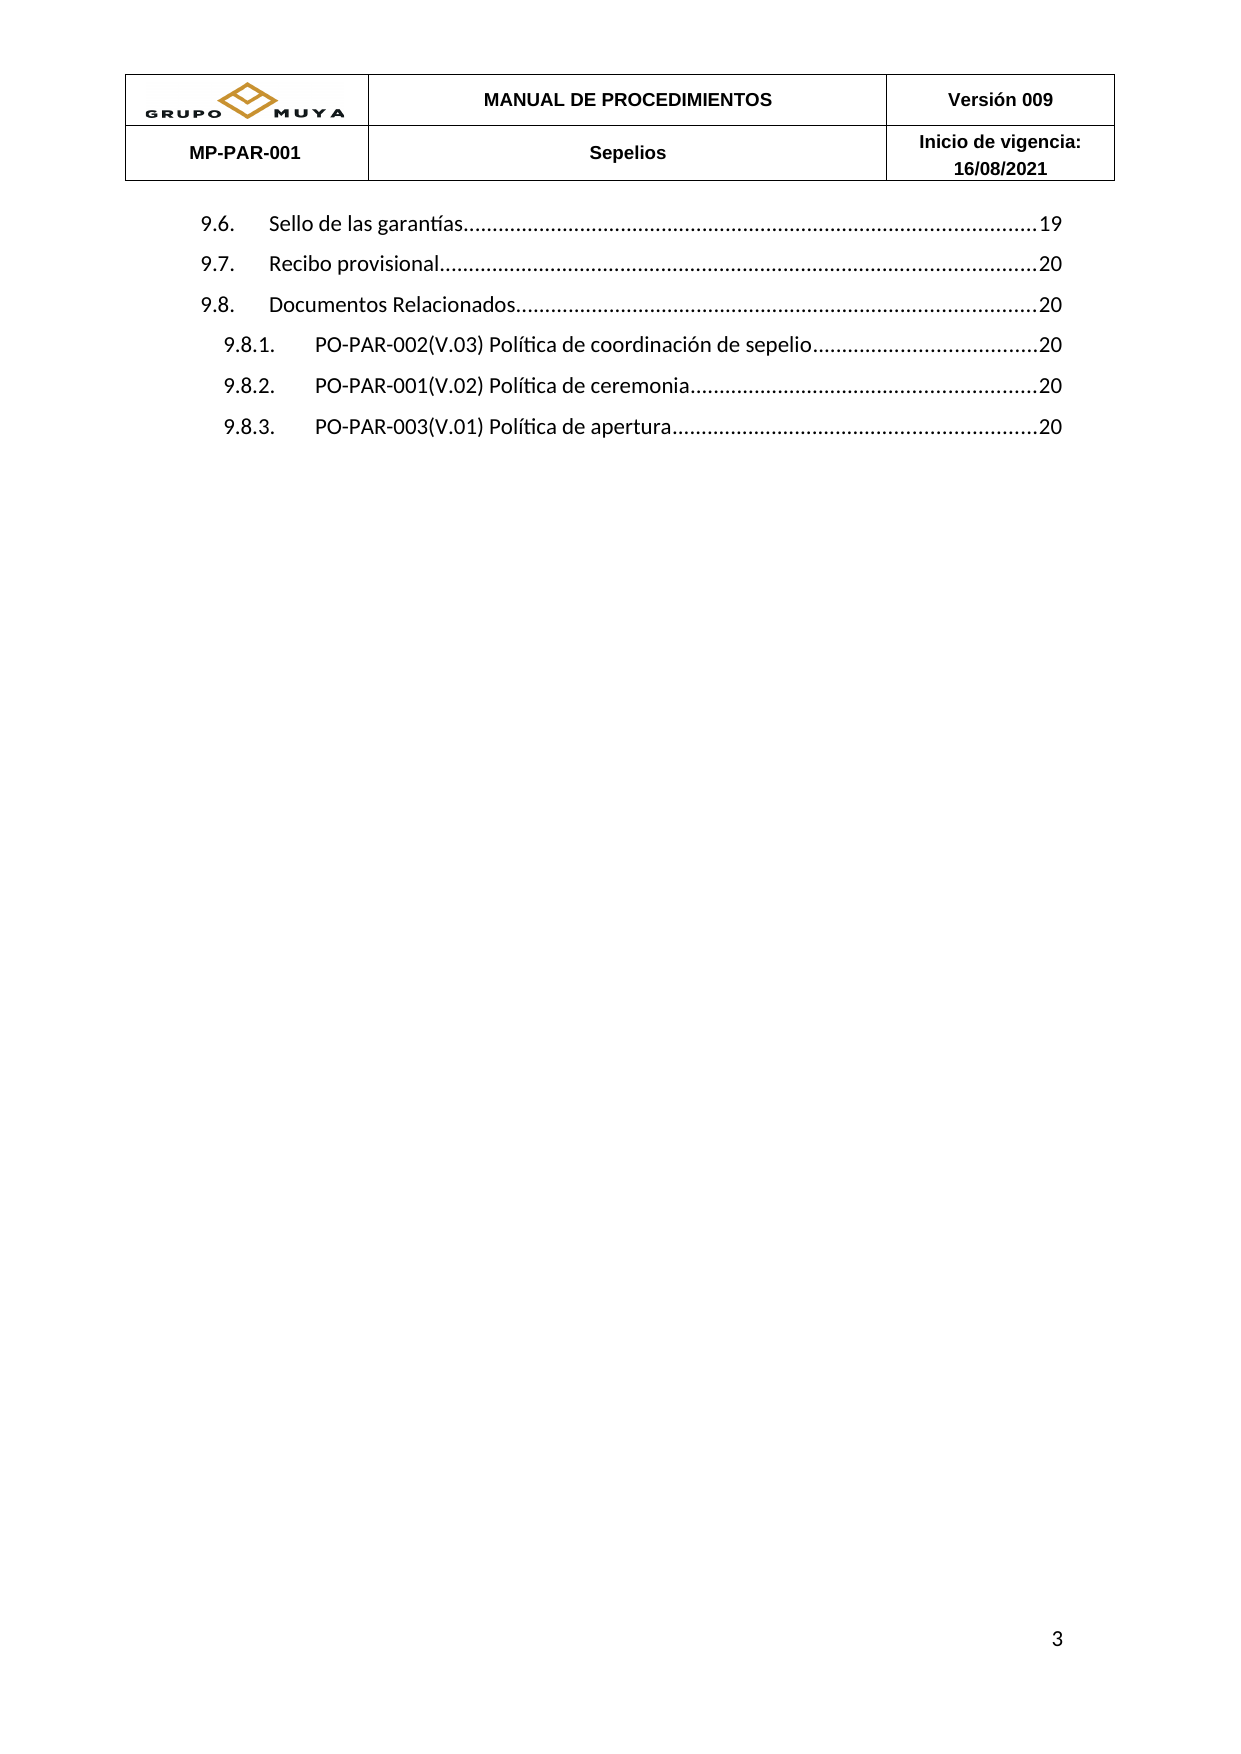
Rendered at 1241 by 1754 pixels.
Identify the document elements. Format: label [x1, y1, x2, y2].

picture [145, 82, 345, 119]
